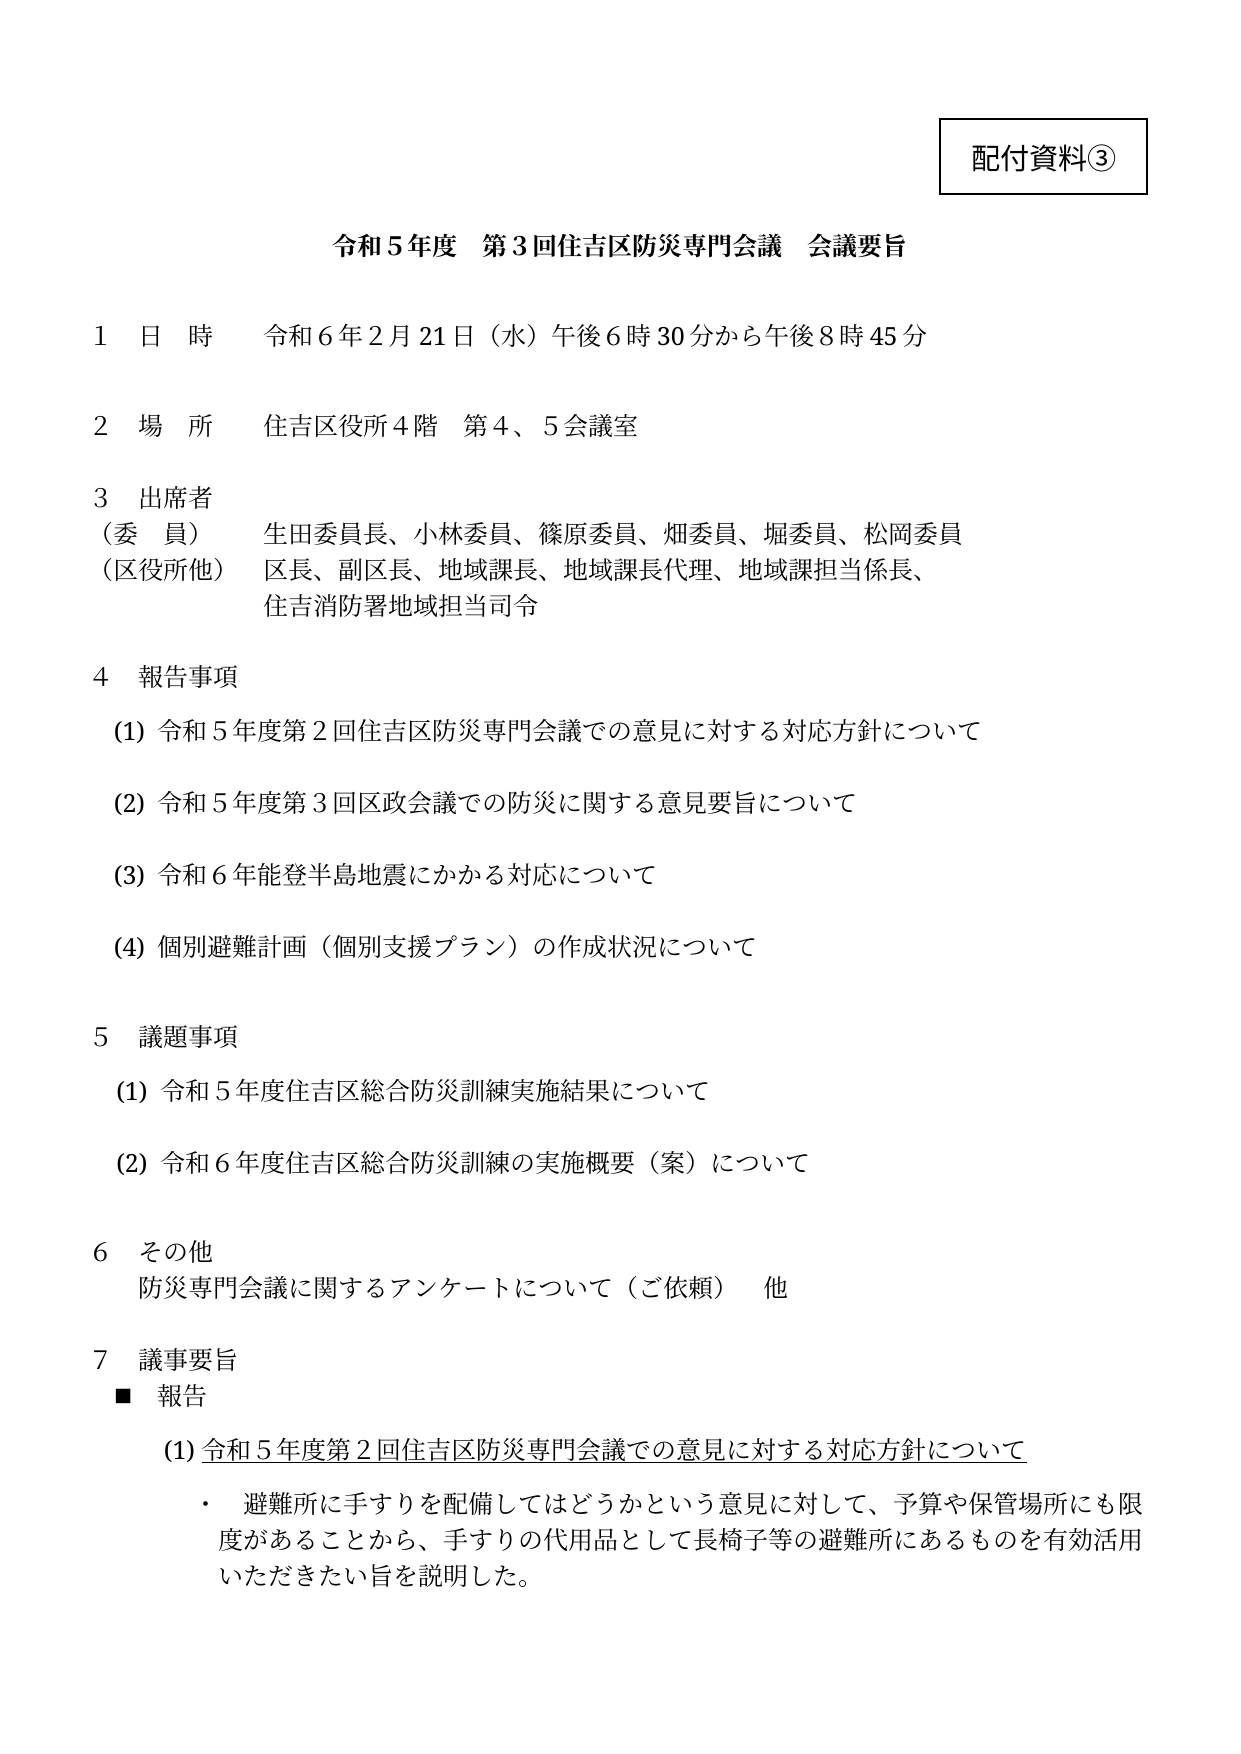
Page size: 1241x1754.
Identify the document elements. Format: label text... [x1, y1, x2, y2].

list 報告 [114, 1377, 1152, 1413]
list 令和５年度住吉区総合防災訓練実施結果について [116, 1053, 1152, 1125]
text ７ 議事要旨 [89, 1341, 1152, 1377]
text (1) 令和５年度第２回住吉区防災専門会議での意見に対する対応方針について [89, 1413, 1152, 1485]
text ５ 議題事項 [89, 1017, 1152, 1053]
text 令和５年度 第３回住吉区防災専門会議 会議要旨 [89, 227, 1152, 263]
list 令和５年度第２回住吉区防災専門会議での意見に対する対応方針について [114, 694, 1152, 766]
text ４ 報告事項 [89, 658, 1152, 694]
text １ 日 時 令和６年２月21日（水）午後６時30分から午後８時45分 [89, 299, 1152, 371]
text ２ 場 所 住吉区役所４階 第４、５会議室 [89, 407, 1152, 442]
list 令和６年度住吉区総合防災訓練の実施概要（案）について [116, 1125, 1152, 1197]
text （委 員） 生田委員長、小林委員、篠原委員、畑委員、堀委員、松岡委員 [89, 514, 1152, 550]
text 防災専門会議に関するアンケートについて（ご依頼） 他 [89, 1269, 1152, 1305]
text ６ その他 [89, 1233, 1152, 1269]
list 個別避難計画（個別支援プラン）の作成状況について [114, 910, 1152, 982]
text ３ 出席者 [89, 478, 1152, 514]
list 令和５年度第３回区政会議での防災に関する意見要旨について [114, 766, 1152, 838]
list 令和６年能登半島地震にかかる対応について [114, 838, 1152, 910]
text ・ 避難所に手すりを配備してはどうかという意見に対して、予算や保管場所にも限度があることから、手すりの代用品として長椅子等の避難所にあるものを有効活用いただきたい旨を説明した。 [194, 1485, 1152, 1592]
text （区役所他） 区長、副区長、地域課長、地域課長代理、地域課担当係長、 [89, 550, 1152, 586]
text 住吉消防署地域担当司令 [264, 586, 1152, 622]
